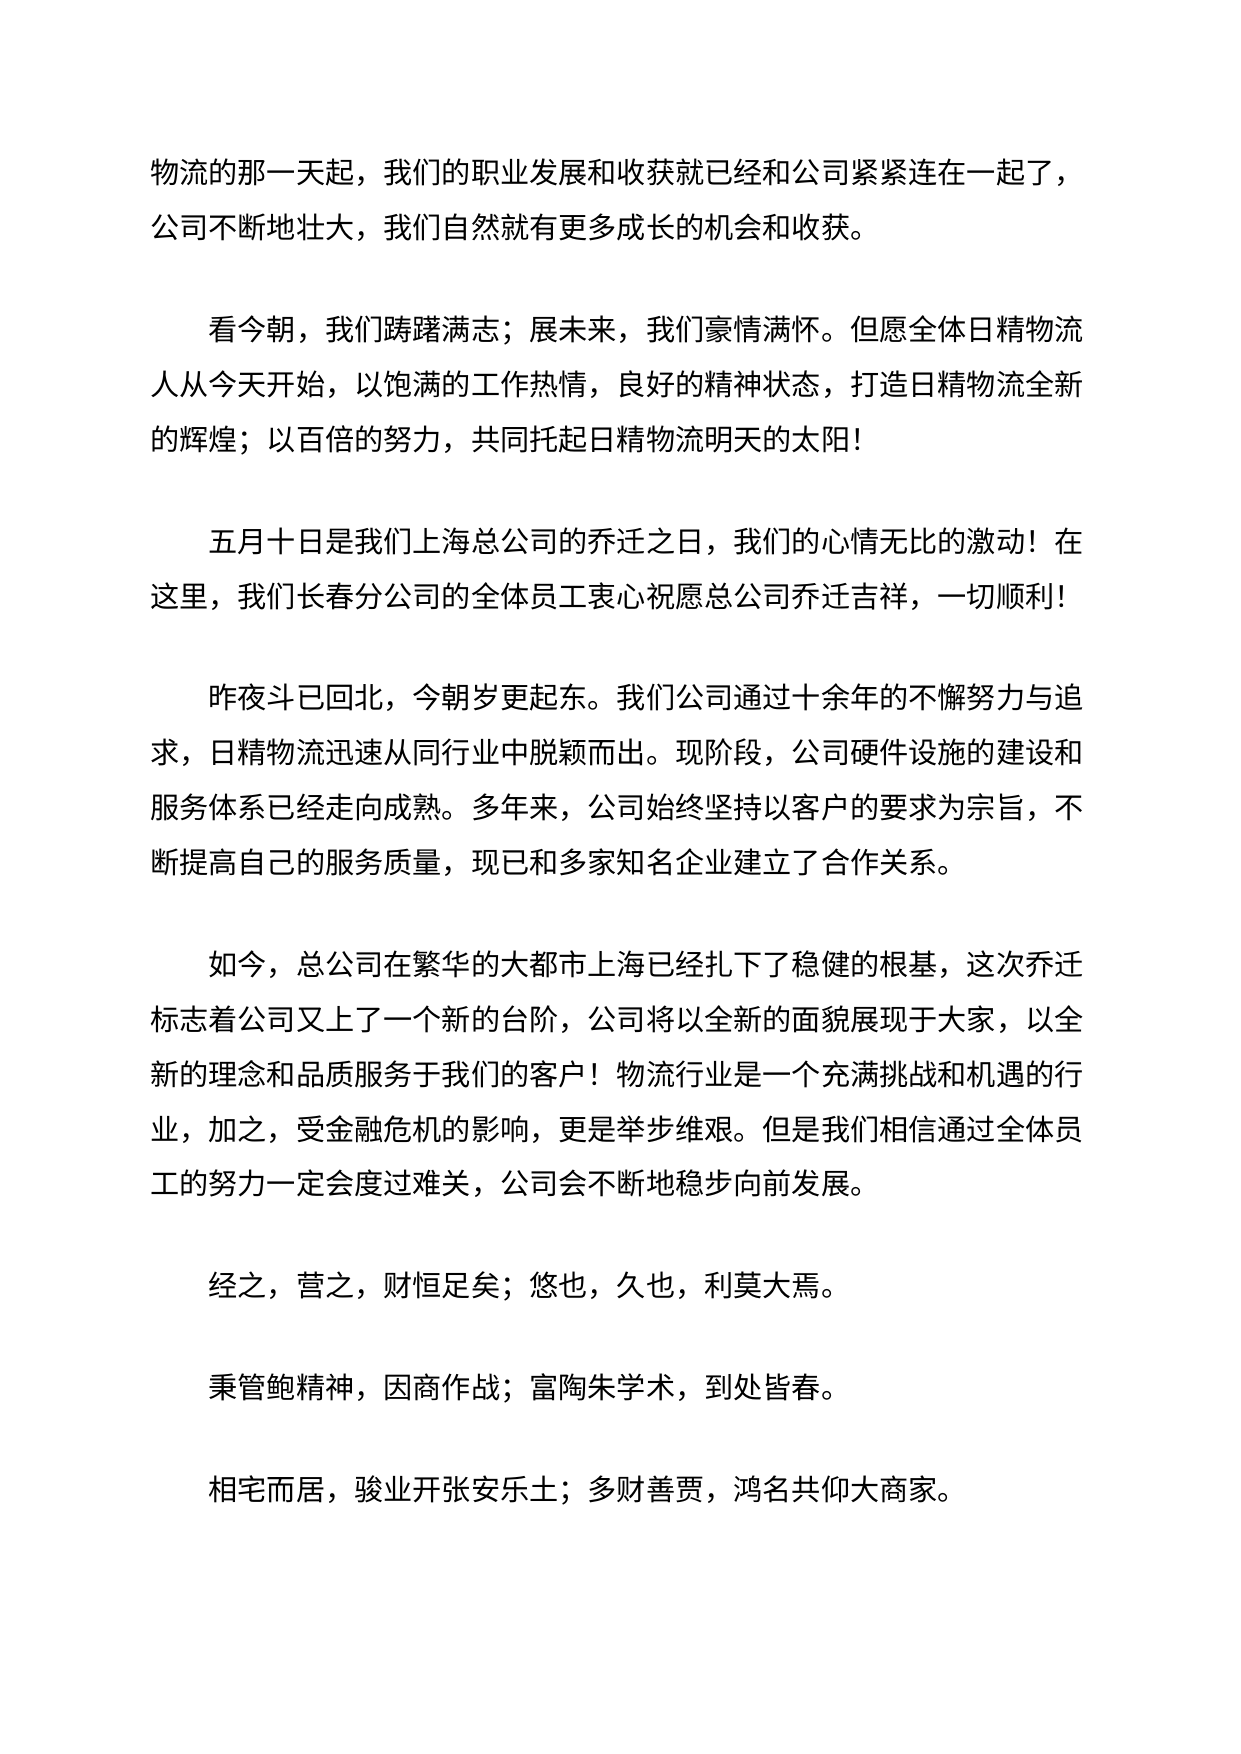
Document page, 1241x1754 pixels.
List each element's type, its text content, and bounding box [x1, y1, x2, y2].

text 秉管鲍精神，因商作战；富陶朱学术，到处皆春。 [150, 1364, 1090, 1407]
text 经之，营之，财恒足矣；悠也，久也，利莫大焉。 [150, 1263, 1090, 1305]
text 相宅而居，骏业开张安乐土；多财善贾，鸿名共仰大商家。 [150, 1466, 1090, 1508]
text 昨夜斗已回北，今朝岁更起东。我们公司通过十余年的不懈努力与追求，日精物流迅速从同行业中脱颖而出。现阶段，公司硬件设施的建设和服务体系已经走向成熟。多年来，公司始终坚持以客户的要求为宗旨，不断提高自己的服务质量，现已和多家知名企业建立了合作关系。 [150, 675, 1090, 882]
text 看今朝，我们踌躇满志；展未来，我们豪情满怀。但愿全体日精物流人从今天开始，以饱满的工作热情，良好的精神状态，打造日精物流全新的辉煌；以百倍的努力，共同托起日精物流明天的太阳！ [150, 307, 1090, 459]
text 如今，总公司在繁华的大都市上海已经扎下了稳健的根基，这次乔迁标志着公司又上了一个新的台阶，公司将以全新的面貌展现于大家，以全新的理念和品质服务于我们的客户！物流行业是一个充满挑战和机遇的行业，加之，受金融危机的影响，更是举步维艰。但是我们相信通过全体员工的努力一定会度过难关，公司会不断地稳步向前发展。 [150, 941, 1090, 1203]
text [150, 150, 1090, 247]
text 五月十日是我们上海总公司的乔迁之日，我们的心情无比的激动！在这里，我们长春分公司的全体员工衷心祝愿总公司乔迁吉祥，一切顺利！ [150, 518, 1090, 615]
